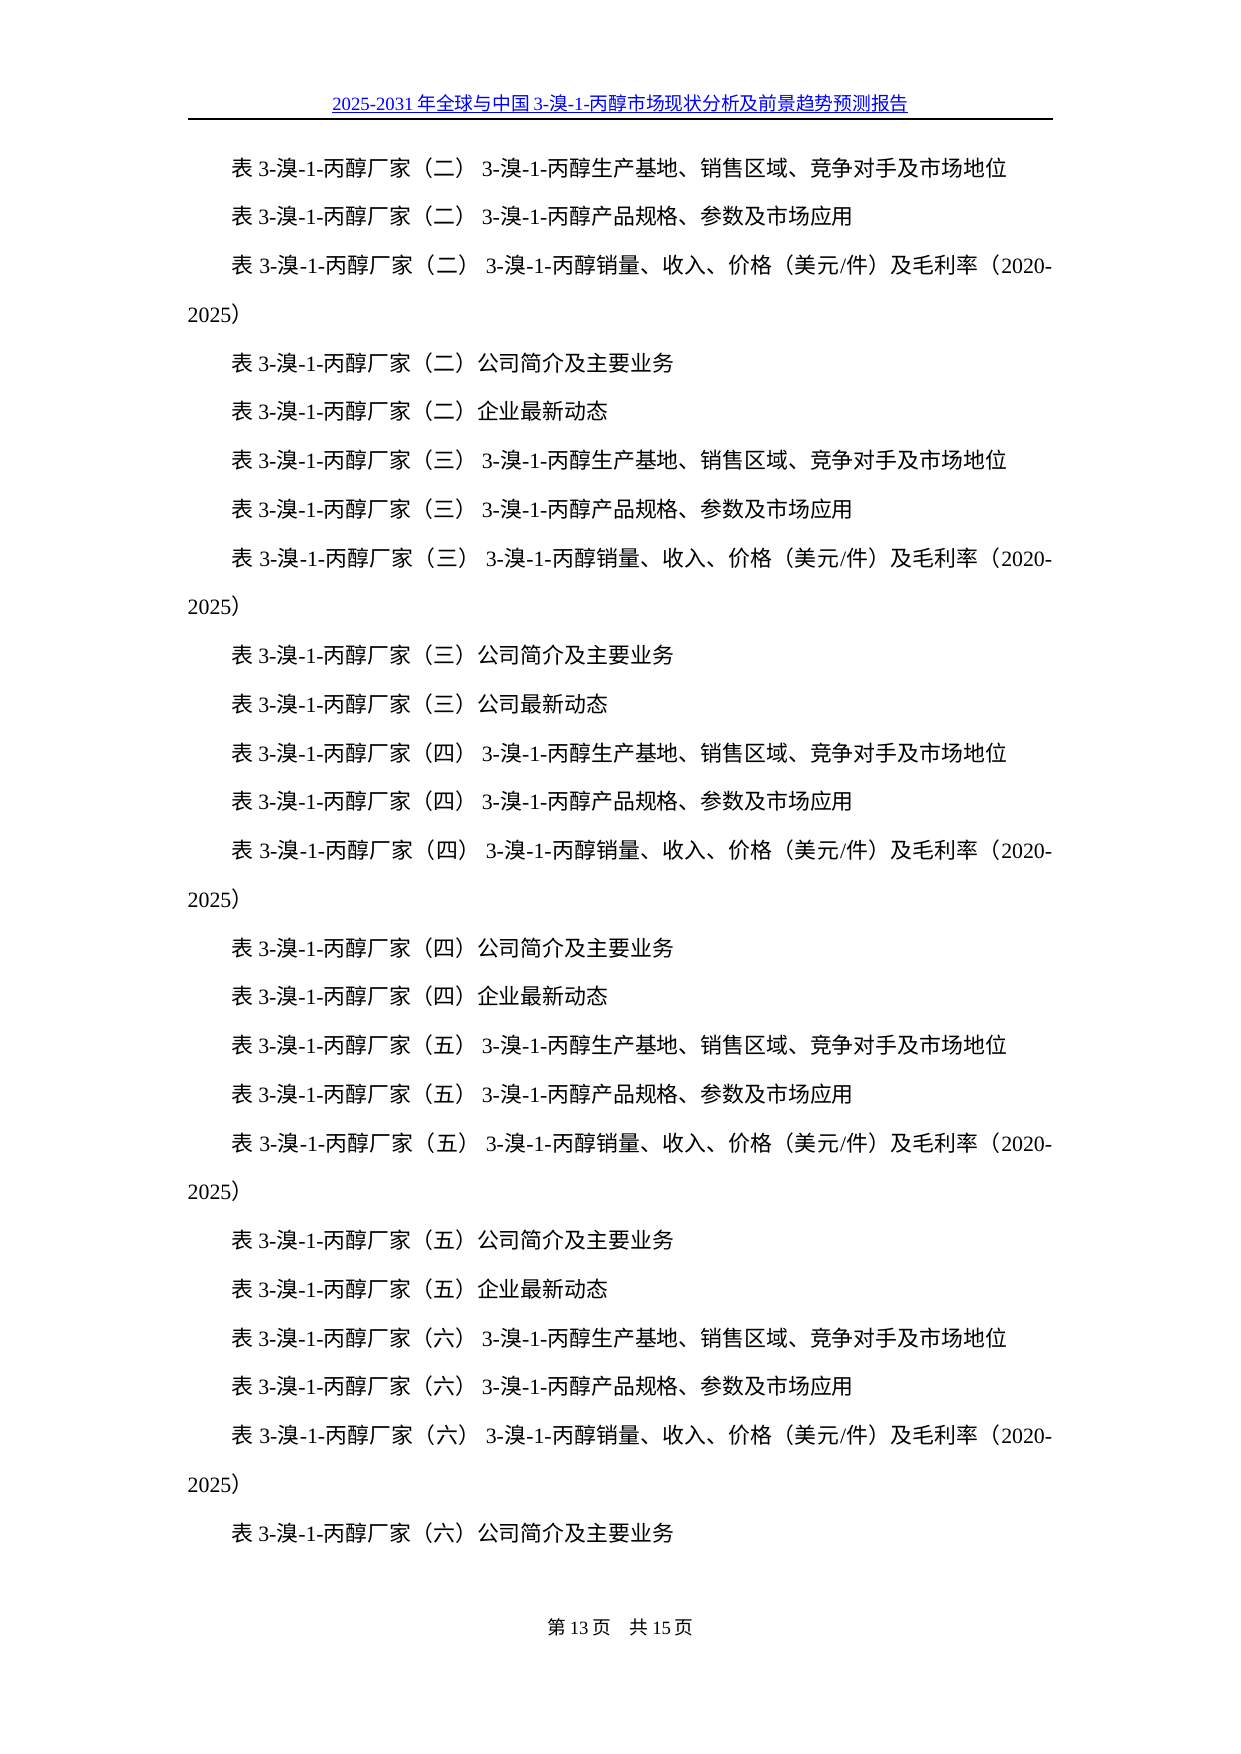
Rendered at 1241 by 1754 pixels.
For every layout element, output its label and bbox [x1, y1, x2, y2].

text [187, 150, 1053, 1548]
